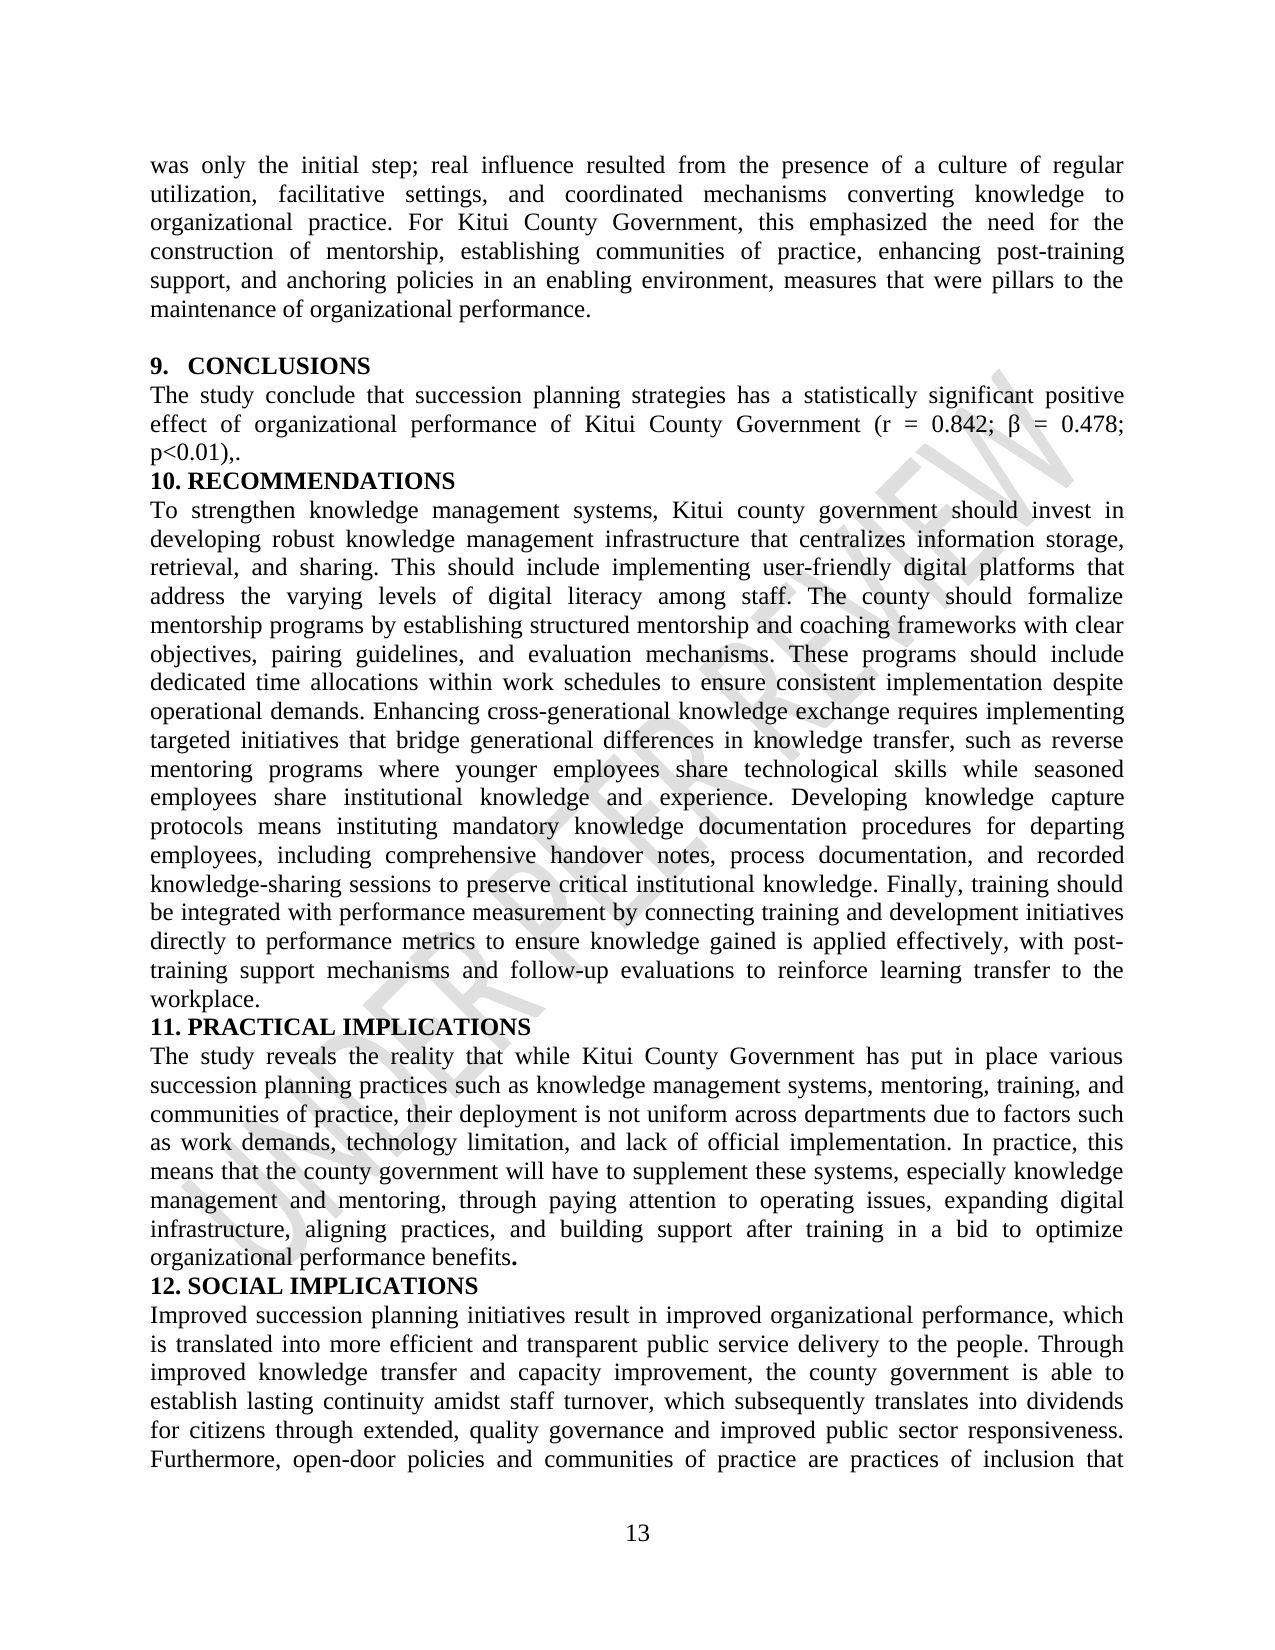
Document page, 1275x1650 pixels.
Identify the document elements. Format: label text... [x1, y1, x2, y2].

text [150, 1300, 1125, 1472]
text To strengthen knowledge management systems, Kitui county government should invest in developing robust knowledge management infrastructure that centralizes information storage, retrieval, and sharing. This should include implementing user-friendly digital platforms that address the varying levels of digital literacy among staff. The county should formalize mentorship programs by establishing structured mentorship and coaching frameworks with clear objectives, pairing guidelines, and evaluation mechanisms. These programs should include dedicated time allocations within work schedules to ensure consistent implementation despite operational demands. Enhancing cross-generational knowledge exchange requires implementing targeted initiatives that bridge generational differences in knowledge transfer, such as reverse mentoring programs where younger employees share technological skills while seasoned employees share institutional knowledge and experience. Developing knowledge capture protocols means instituting mandatory knowledge documentation procedures for departing employees, including comprehensive handover notes, process documentation, and recorded knowledge-sharing sessions to preserve critical institutional knowledge. Finally, training should be integrated with performance measurement by connecting training and development initiatives directly to performance metrics to ensure knowledge gained is applied effectively, with post-training support mechanisms and follow-up evaluations to reinforce learning transfer to the workplace. [150, 495, 1125, 1012]
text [150, 150, 1125, 322]
subtitle SOCIAL IMPLICATIONS [150, 1271, 1125, 1300]
text The study reveals the reality that while Kitui County Government has put in place various succession planning practices such as knowledge management systems, mentoring, training, and communities of practice, their deployment is not uniform across departments due to factors such as work demands, technology limitation, and lack of official implementation. In practice, this means that the county government will have to supplement these systems, especially knowledge management and mentoring, through paying attention to operating issues, expanding digital infrastructure, aligning practices, and building support after training in a bid to optimize organizational performance benefits. [150, 1041, 1125, 1271]
subtitle RECOMMENDATIONS [150, 466, 1125, 495]
text The study conclude that succession planning strategies has a statistically significant positive effect of organizational performance of Kitui County Government (r = 0.842; β = 0.478; p<0.01),. [150, 380, 1125, 466]
subtitle CONCLUSIONS [150, 351, 1125, 380]
subtitle PRACTICAL IMPLICATIONS [150, 1012, 1125, 1041]
